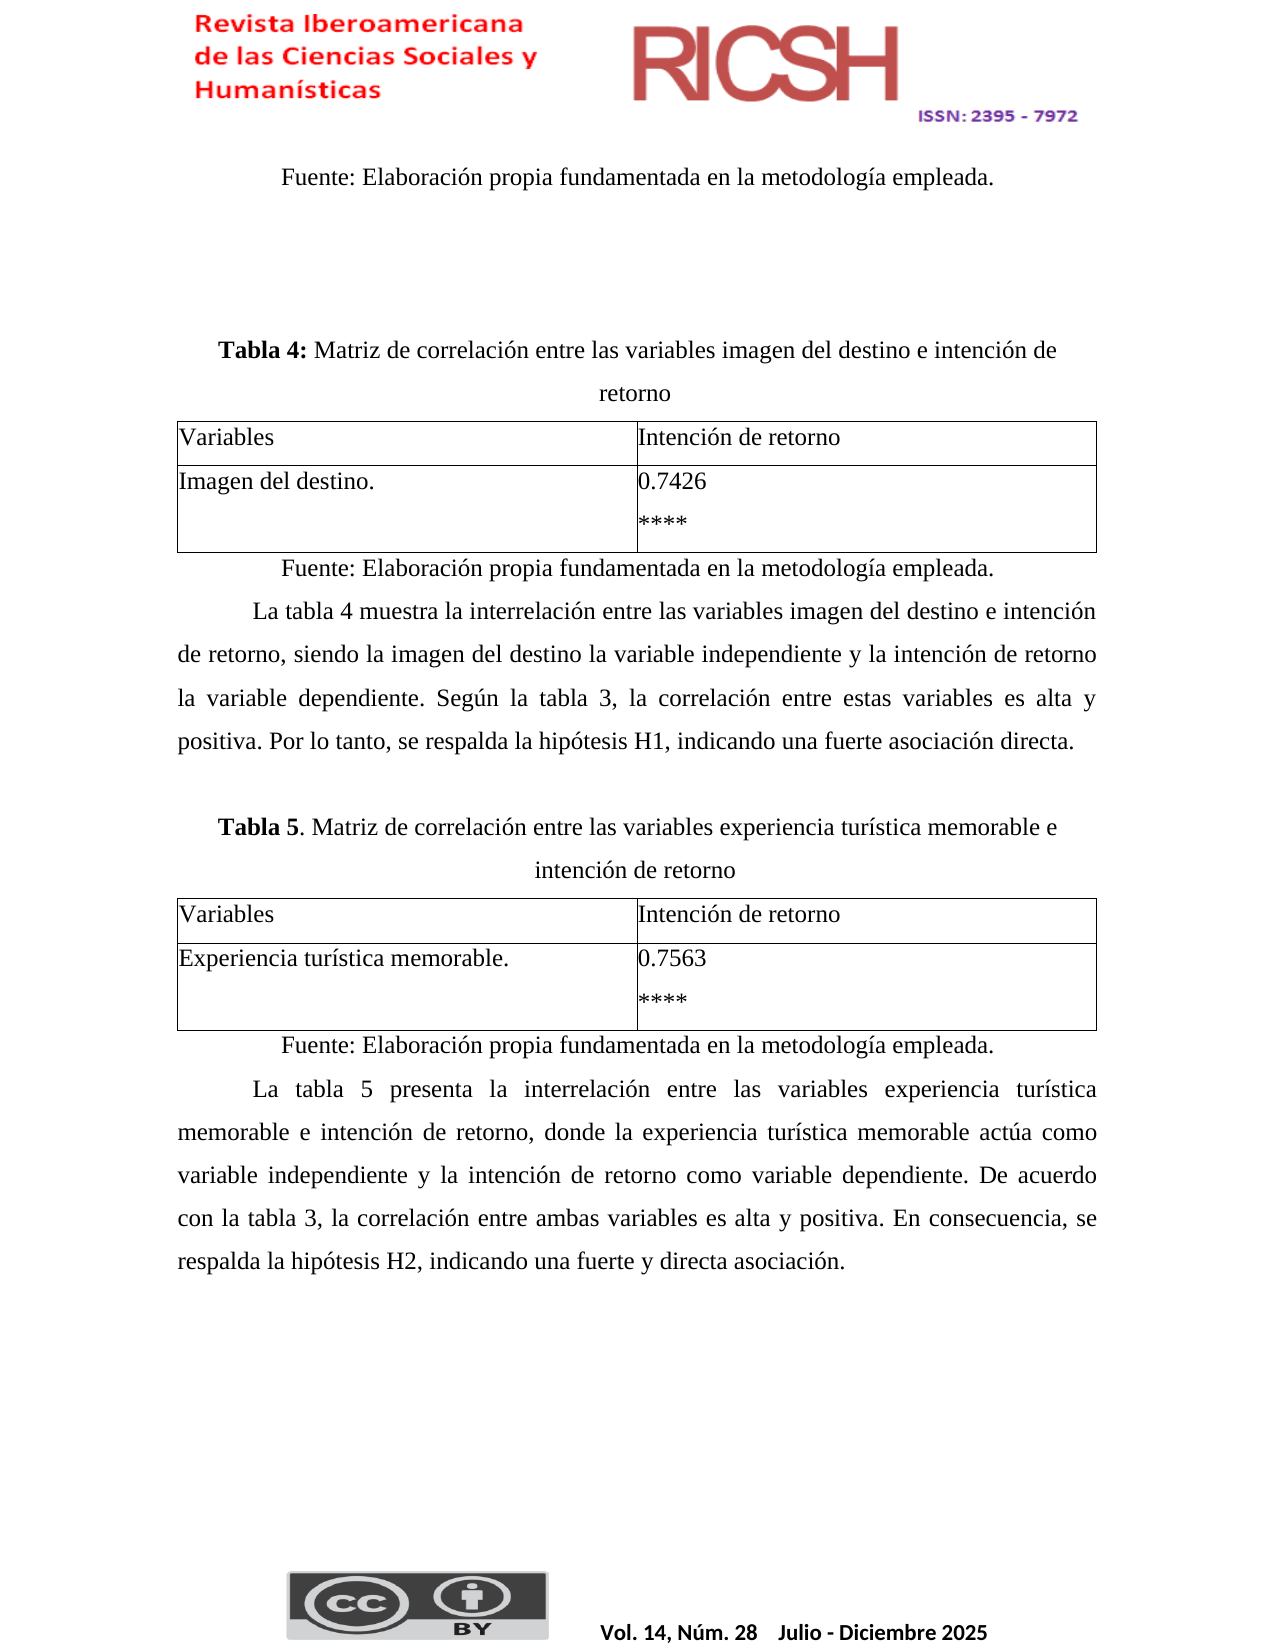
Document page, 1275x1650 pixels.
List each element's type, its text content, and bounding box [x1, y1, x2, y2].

table_cell Experiencia turística memorable. [178, 944, 637, 1029]
text La tabla 5 presenta la interrelación entre las variables experiencia turística memorable e intención de retorno, donde la experiencia turística memorable actúa como variable independiente y la intención de retorno como variable dependiente. De acuerdo con la tabla 3, la correlación entre ambas variables es alta y positiva. En consecuencia, se respalda la hipótesis H2, indicando una fuerte y directa asociación. [177, 1074, 1098, 1275]
table_header Intención de retorno [638, 422, 1096, 465]
text Fuente: Elaboración propia fundamentada en la metodología empleada. [177, 162, 1098, 191]
table_header Variables [178, 899, 637, 942]
table_cell Imagen del destino. [178, 466, 637, 552]
text Fuente: Elaboración propia fundamentada en la metodología empleada. [177, 553, 1098, 582]
table_header Intención de retorno [638, 899, 1096, 942]
table_header Variables [178, 422, 637, 465]
text Tabla 4: Matriz de correlación entre las variables imagen del destino e intención de retorno [177, 335, 1098, 407]
picture [286, 1571, 549, 1640]
picture [194, 14, 1081, 124]
text Tabla 5. Matriz de correlación entre las variables experiencia turística memorable e intención de retorno [177, 812, 1098, 884]
table_cell 0.7426 **** [638, 466, 1096, 552]
text Fuente: Elaboración propia fundamentada en la metodología empleada. [177, 1031, 1098, 1059]
table_cell 0.7563 **** [638, 944, 1096, 1029]
text La tabla 4 muestra la interrelación entre las variables imagen del destino e intención de retorno, siendo la imagen del destino la variable independiente y la intención de retorno la variable dependiente. Según la tabla 3, la correlación entre estas variables es alta y positiva. Por lo tanto, se respalda la hipótesis H1, indicando una fuerte asociación directa. [177, 596, 1098, 754]
